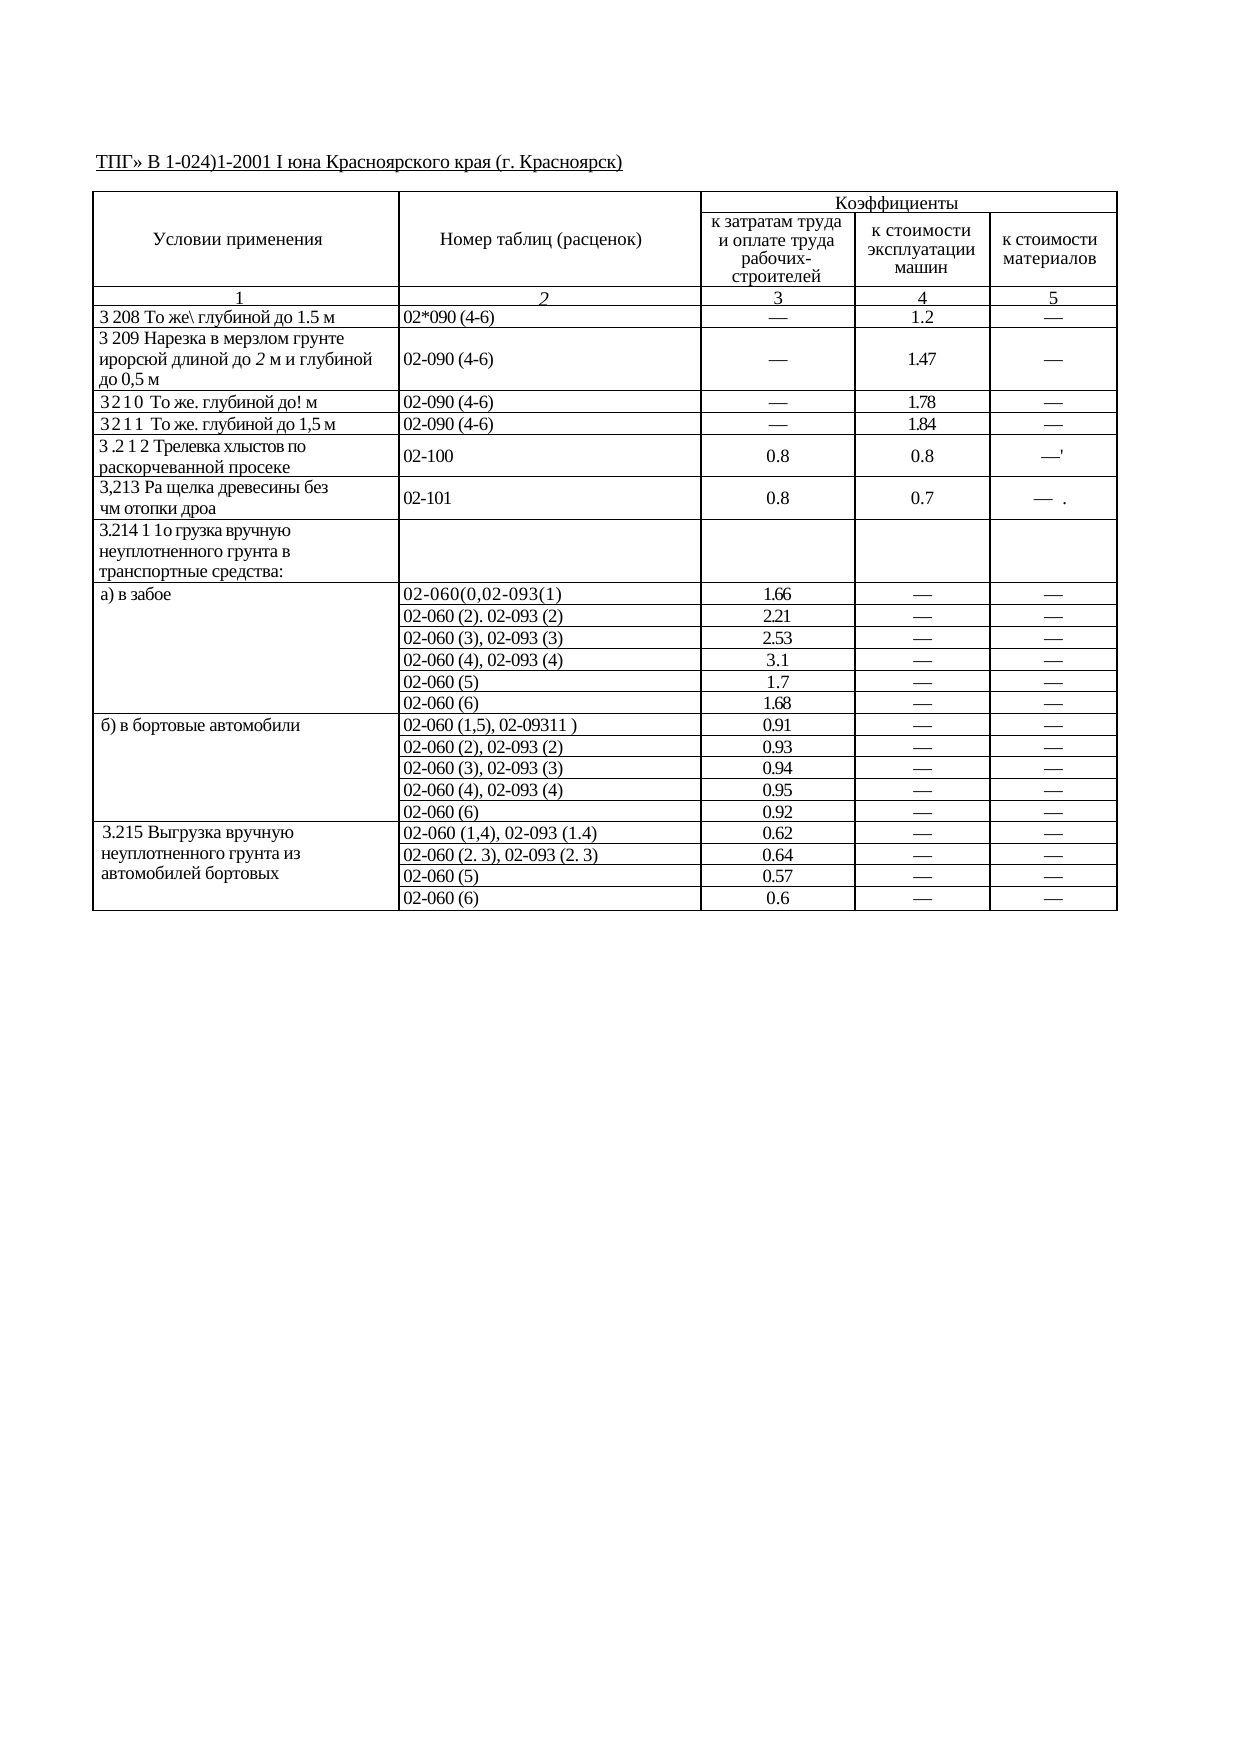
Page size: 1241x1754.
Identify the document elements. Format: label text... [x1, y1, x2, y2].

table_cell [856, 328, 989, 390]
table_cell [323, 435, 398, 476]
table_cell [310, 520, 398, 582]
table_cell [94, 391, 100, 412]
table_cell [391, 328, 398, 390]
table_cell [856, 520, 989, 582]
text ТПГ» В 1-024)1-2001 I юна Красноярского края (г. Красноярск) [96, 150, 1116, 173]
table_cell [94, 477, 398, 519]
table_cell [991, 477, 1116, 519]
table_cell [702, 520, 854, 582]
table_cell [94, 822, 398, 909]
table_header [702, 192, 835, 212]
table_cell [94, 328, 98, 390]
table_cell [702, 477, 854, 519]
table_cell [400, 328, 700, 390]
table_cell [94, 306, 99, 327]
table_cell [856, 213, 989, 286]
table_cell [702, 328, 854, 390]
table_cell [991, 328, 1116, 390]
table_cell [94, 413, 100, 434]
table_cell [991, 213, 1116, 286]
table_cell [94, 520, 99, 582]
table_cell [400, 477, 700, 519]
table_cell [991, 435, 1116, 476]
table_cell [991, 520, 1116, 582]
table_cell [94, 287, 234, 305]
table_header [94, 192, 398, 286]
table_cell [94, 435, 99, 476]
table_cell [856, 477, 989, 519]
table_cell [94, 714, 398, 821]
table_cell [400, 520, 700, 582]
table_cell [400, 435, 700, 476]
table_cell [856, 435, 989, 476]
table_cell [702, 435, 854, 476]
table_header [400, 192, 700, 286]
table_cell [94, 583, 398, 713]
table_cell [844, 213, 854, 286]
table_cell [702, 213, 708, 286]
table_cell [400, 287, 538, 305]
